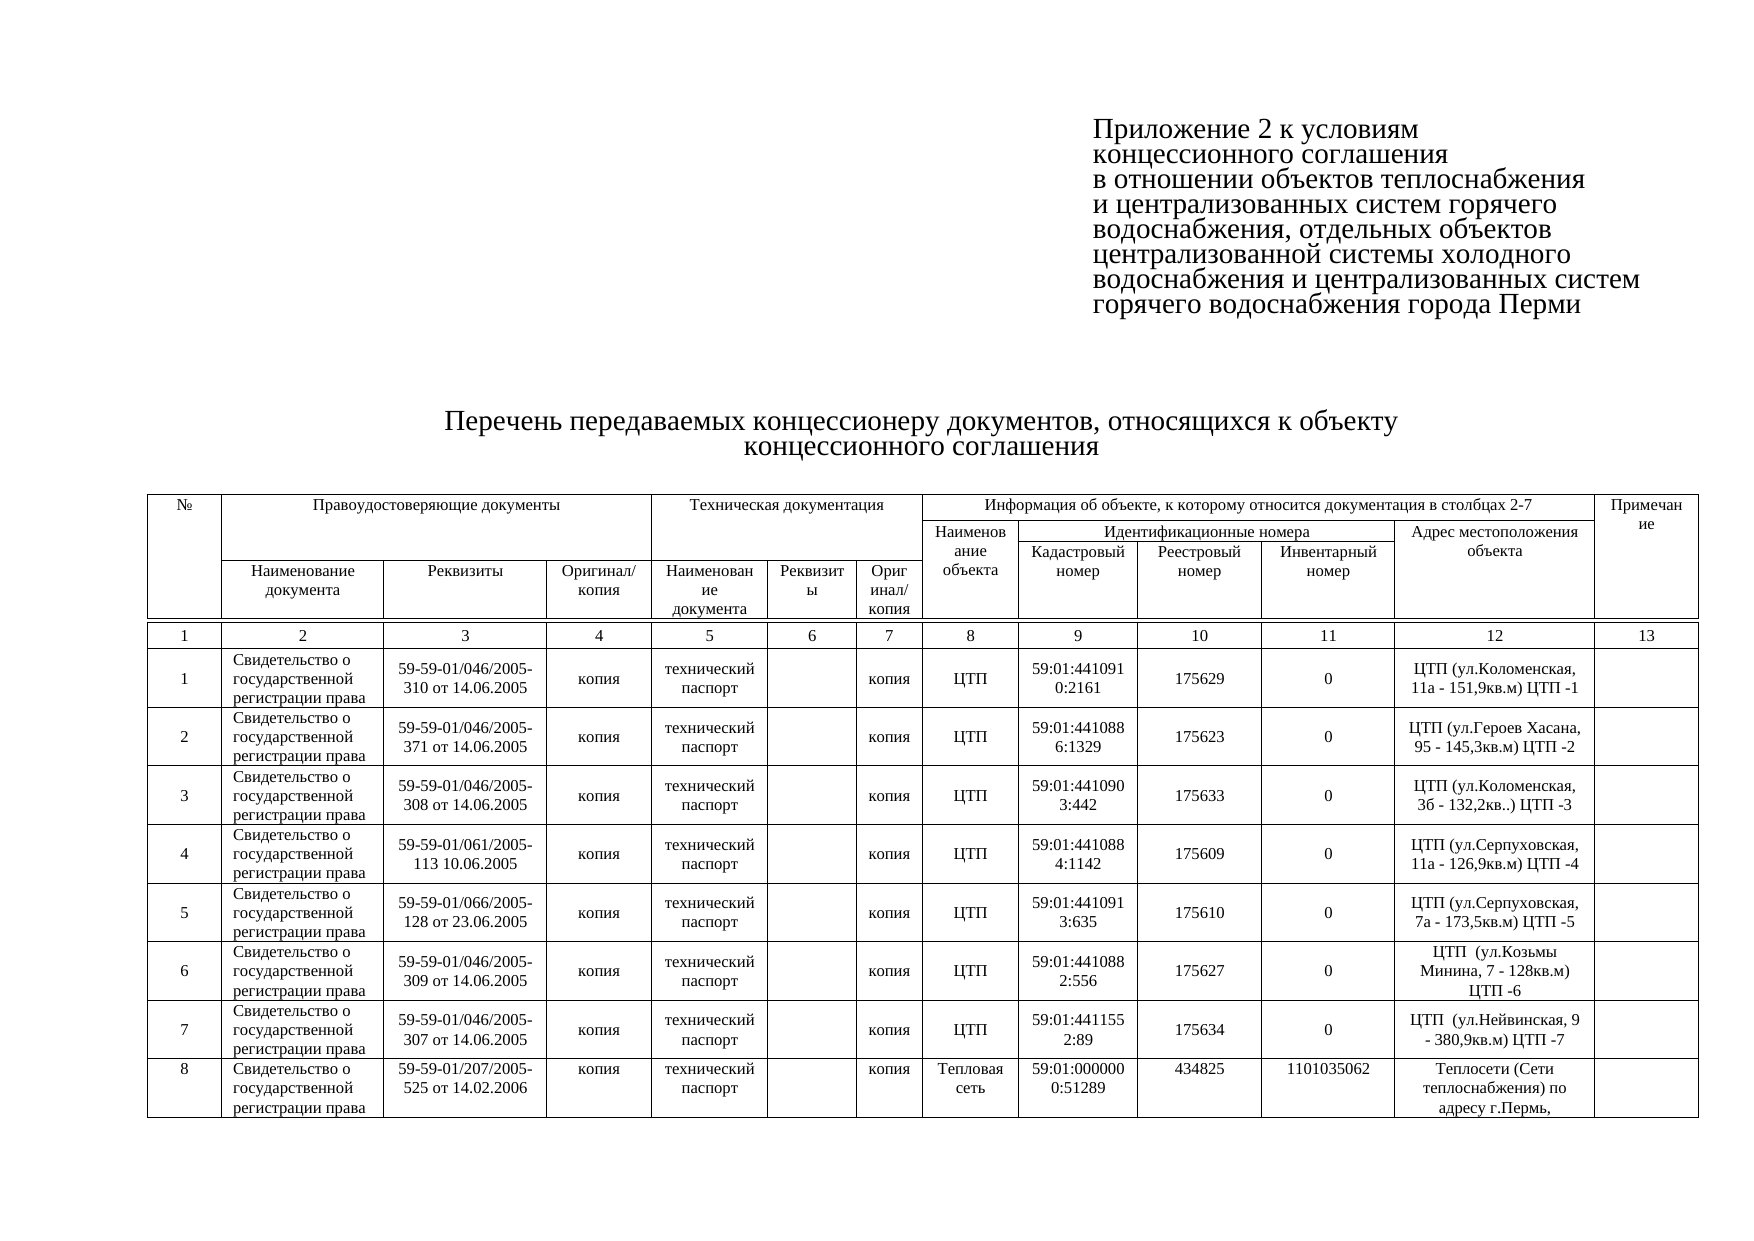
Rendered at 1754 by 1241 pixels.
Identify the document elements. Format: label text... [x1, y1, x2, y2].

table_cell [1595, 1001, 1698, 1058]
table_header 5 [652, 623, 767, 648]
table_cell Инвентарный номер [1262, 542, 1394, 618]
table_cell 8 [148, 1059, 221, 1117]
table_cell [768, 942, 856, 999]
table_cell Свидетельство о государственной регистрации права [222, 884, 383, 941]
table_header 7 [857, 623, 922, 648]
table_cell 59-59-01/046/2005-310 от 14.06.2005 [384, 649, 546, 707]
table_cell ЦТП (ул.Серпуховская, 11а - 126,9кв.м) ЦТП -4 [1395, 825, 1594, 882]
table_cell Оригинал/ копия [857, 561, 922, 618]
table_cell технический паспорт [652, 649, 767, 707]
table_cell [1595, 884, 1698, 941]
table_cell Свидетельство о государственной регистрации права [222, 1001, 383, 1058]
table_cell копия [857, 649, 922, 707]
table_cell Идентификационные номера [1019, 521, 1394, 541]
table_cell Реквизиты [768, 561, 856, 618]
table_cell 7 [148, 1001, 221, 1058]
table_cell 0 [1262, 884, 1394, 941]
table_cell 59:01:4410903:442 [1019, 766, 1137, 824]
table_cell технический паспорт [652, 708, 767, 765]
table_cell 59:01:0000000:51289 [1019, 1059, 1137, 1117]
table_cell ЦТП [923, 1001, 1018, 1058]
table_cell Кадастровый номер [1019, 542, 1137, 618]
table_cell ЦТП [923, 884, 1018, 941]
table_header 10 [1138, 623, 1261, 648]
table_cell 59-59-01/061/2005-113 10.06.2005 [384, 825, 546, 882]
table_cell ЦТП [923, 708, 1018, 765]
table_cell [1595, 649, 1698, 707]
table_cell 59-59-01/046/2005-309 от 14.06.2005 [384, 942, 546, 999]
table_cell [1595, 766, 1698, 824]
table_cell 59-59-01/207/2005-525 от 14.02.2006 [384, 1059, 546, 1117]
table_cell Реестровый номер [1138, 542, 1261, 618]
table_header Правоудостоверяющие документы [222, 495, 651, 560]
table_cell 6 [148, 942, 221, 999]
table_header 8 [923, 623, 1018, 648]
table_header 9 [1019, 623, 1137, 648]
table_header 4 [547, 623, 651, 648]
table_cell Свидетельство о государственной регистрации права [222, 942, 383, 999]
table_cell 2 [148, 708, 221, 765]
table_cell 175627 [1138, 942, 1261, 999]
table_cell ЦТП (ул.Героев Хасана, 95 - 145,3кв.м) ЦТП -2 [1395, 708, 1594, 765]
table_cell копия [547, 1059, 651, 1117]
table_cell 59-59-01/046/2005-307 от 14.06.2005 [384, 1001, 546, 1058]
table_cell 59:01:4410884:1142 [1019, 825, 1137, 882]
table_cell Свидетельство о государственной регистрации права [222, 766, 383, 824]
table_cell 59:01:4410910:2161 [1019, 649, 1137, 707]
table_cell технический паспорт [652, 1001, 767, 1058]
table_cell Реквизиты [384, 561, 546, 618]
table_cell 0 [1262, 942, 1394, 999]
table_cell [768, 766, 856, 824]
table_cell 1101035062 [1262, 1059, 1394, 1117]
table_cell 175610 [1138, 884, 1261, 941]
table_cell 59-59-01/066/2005-128 от 23.06.2005 [384, 884, 546, 941]
table_cell технический паспорт [652, 942, 767, 999]
table_header № [148, 495, 221, 618]
text концессионного соглашения [1093, 143, 1695, 168]
text Приложение 2 к условиям [1093, 118, 1695, 143]
table_cell копия [857, 708, 922, 765]
table_cell 0 [1262, 1001, 1394, 1058]
table_cell [768, 884, 856, 941]
text централизованной системы холодного водоснабжения и централизованных систем горячего водоснабжения города Перми [1093, 243, 1695, 318]
table_cell ЦТП (ул.Серпуховская, 7а - 173,5кв.м) ЦТП -5 [1395, 884, 1594, 941]
table_cell Наименование документа [652, 561, 767, 618]
table_header 6 [768, 623, 856, 648]
table_cell копия [857, 884, 922, 941]
table_cell 59:01:4410913:635 [1019, 884, 1137, 941]
table_cell 0 [1262, 766, 1394, 824]
table_cell ЦТП (ул.Нейвинская, 9 - 380,9кв.м) ЦТП -7 [1395, 1001, 1594, 1058]
table_cell [1595, 942, 1698, 999]
table_cell копия [547, 884, 651, 941]
table_cell копия [857, 766, 922, 824]
table_cell копия [857, 1059, 922, 1117]
table_cell ЦТП [923, 942, 1018, 999]
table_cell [1395, 1059, 1594, 1117]
table_cell копия [547, 766, 651, 824]
table_cell 0 [1262, 708, 1394, 765]
table_cell копия [857, 1001, 922, 1058]
table_cell ЦТП [923, 649, 1018, 707]
table_cell 59:01:4411552:89 [1019, 1001, 1137, 1058]
table_header Информация об объекте, к которому относится документация в столбцах 2-7 [923, 495, 1594, 520]
table_cell 434825 [1138, 1059, 1261, 1117]
table_cell 59-59-01/046/2005-308 от 14.06.2005 [384, 766, 546, 824]
table_cell 59:01:4410886:1329 [1019, 708, 1137, 765]
table_cell 59:01:4410882:556 [1019, 942, 1137, 999]
text в отношении объектов теплоснабжения [1093, 168, 1695, 193]
table_cell ЦТП [923, 825, 1018, 882]
text и централизованных систем горячего водоснабжения, отдельных объектов [1093, 193, 1695, 243]
table_cell 175629 [1138, 649, 1261, 707]
table_cell Наименование объекта [923, 521, 1018, 618]
table_cell копия [547, 942, 651, 999]
table_header 2 [222, 623, 383, 648]
table_header 11 [1262, 623, 1394, 648]
table_cell Свидетельство о государственной регистрации права [222, 708, 383, 765]
table_cell ЦТП (ул.Козьмы Минина, 7 - 128кв.м) ЦТП -6 [1395, 942, 1594, 999]
table_cell [1595, 1059, 1698, 1117]
table_cell Наименование документа [222, 561, 383, 618]
table_cell [768, 649, 856, 707]
table_cell копия [547, 825, 651, 882]
table_cell копия [547, 649, 651, 707]
table_cell [768, 708, 856, 765]
text Перечень передаваемых концессионеру документов, относящихся к объекту [148, 410, 1695, 435]
table_cell [1595, 708, 1698, 765]
text концессионного соглашения [148, 435, 1695, 460]
table_cell 0 [1262, 825, 1394, 882]
table_cell 5 [148, 884, 221, 941]
table_cell [1595, 825, 1698, 882]
table_cell ЦТП [923, 766, 1018, 824]
table_cell технический паспорт [652, 825, 767, 882]
table_header 3 [384, 623, 546, 648]
table_cell копия [547, 708, 651, 765]
table_header 13 [1595, 623, 1698, 648]
table_cell технический паспорт [652, 1059, 767, 1117]
table_cell 175633 [1138, 766, 1261, 824]
table_cell ЦТП (ул.Коломенская, 11а - 151,9кв.м) ЦТП -1 [1395, 649, 1594, 707]
table_cell 175623 [1138, 708, 1261, 765]
table_cell 175634 [1138, 1001, 1261, 1058]
table_cell Оригинал/копия [547, 561, 651, 618]
table_header 1 [148, 623, 221, 648]
table_cell [768, 1001, 856, 1058]
table_cell Тепловая сеть [923, 1059, 1018, 1117]
table_cell технический паспорт [652, 884, 767, 941]
table_cell копия [857, 942, 922, 999]
table_cell Адрес местоположения объекта [1395, 521, 1594, 618]
table_cell копия [547, 1001, 651, 1058]
table_cell Свидетельство о государственной регистрации права [222, 825, 383, 882]
table_cell копия [857, 825, 922, 882]
table_cell 4 [148, 825, 221, 882]
table_cell 1 [148, 649, 221, 707]
table_cell 59-59-01/046/2005-371 от 14.06.2005 [384, 708, 546, 765]
table_cell ЦТП (ул.Коломенская, 3б - 132,2кв..) ЦТП -3 [1395, 766, 1594, 824]
table_header Техническая документация [652, 495, 922, 560]
table_cell [768, 1059, 856, 1117]
table_cell 0 [1262, 649, 1394, 707]
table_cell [222, 1059, 383, 1117]
table_header Примечание [1595, 495, 1698, 618]
table_cell технический паспорт [652, 766, 767, 824]
table_header 12 [1395, 623, 1594, 648]
table_cell 3 [148, 766, 221, 824]
table_cell [768, 825, 856, 882]
table_cell Свидетельство о государственной регистрации права [222, 649, 383, 707]
table_cell 175609 [1138, 825, 1261, 882]
